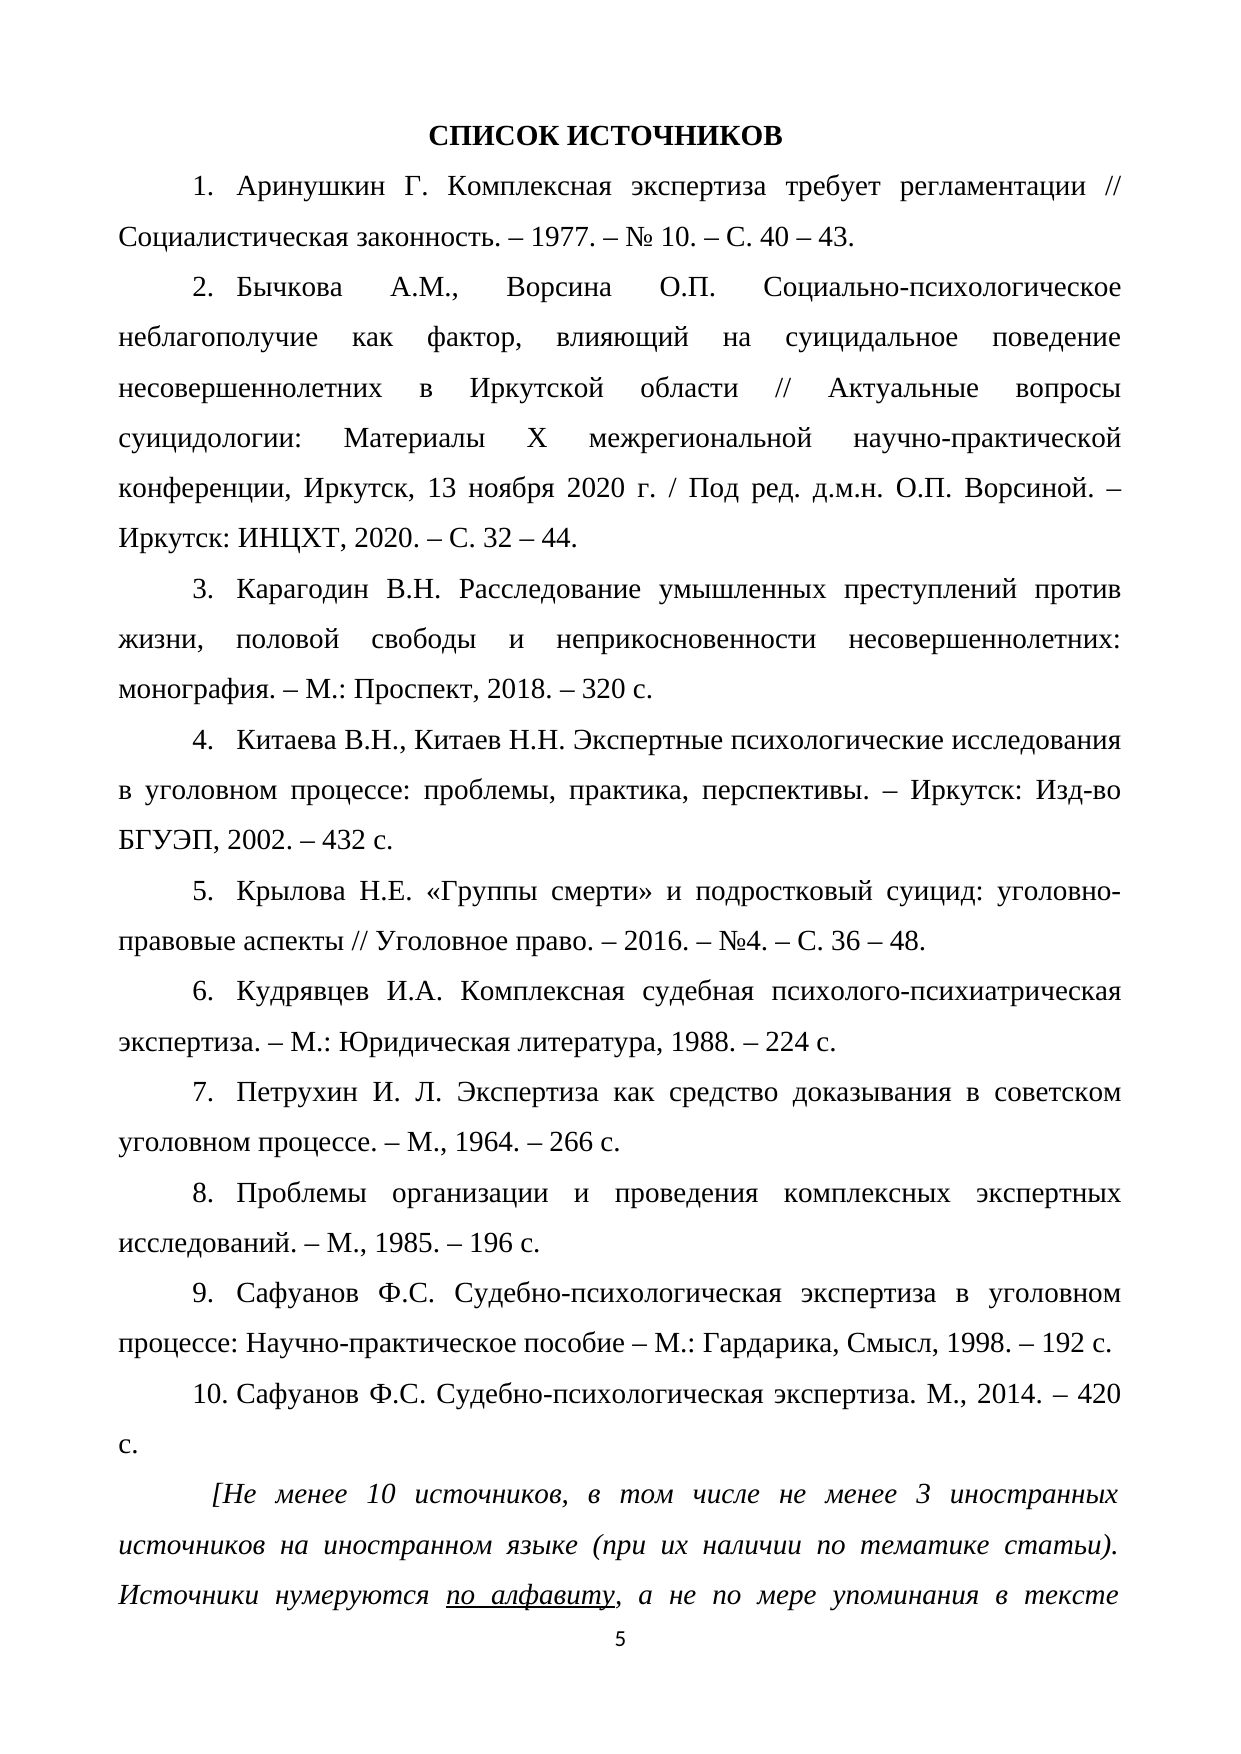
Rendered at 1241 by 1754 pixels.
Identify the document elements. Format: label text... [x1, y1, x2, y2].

list Сафуанов Ф.С. Судебно-психологическая экспертиза. М., 2014. – 420 с. [118, 1376, 1122, 1460]
list Кудрявцев И.А. Комплексная судебная психолого-психиатрическая экспертиза. – М.: Юридическая литература, 1988. – 224 с. [118, 973, 1122, 1057]
list Крылова Н.Е. «Группы смерти» и подростковый суицид: уголовно-правовые аспекты // Уголовное право. – 2016. – №4. – С. 36 – 48. [118, 873, 1122, 957]
list Бычкова А.М., Ворсина О.П. Социально-психологическое неблагополучие как фактор, влияющий на суицидальное поведение несовершеннолетних в Иркутской области // Актуальные вопросы суицидологии: Материалы X межрегиональной научно-практической конференции, Иркутск, 13 ноября 2020 г. / Под ред. д.м.н. О.П. Ворсиной. – Иркутск: ИНЦХТ, 2020. – С. 32 – 44. [118, 269, 1122, 554]
list Китаева В.Н., Китаев Н.Н. Экспертные психологические исследования в уголовном процессе: проблемы, практика, перспективы. – Иркутск: Изд-во БГУЭП, 2002. – 432 с. [118, 722, 1122, 856]
list Проблемы организации и проведения комплексных экспертных исследований. – М., 1985. – 196 с. [118, 1175, 1122, 1258]
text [118, 1477, 1122, 1611]
list Петрухин И. Л. Экспертиза как средство доказывания в советском уголовном процессе. – М., 1964. – 266 с. [118, 1074, 1122, 1158]
list Карагодин В.Н. Расследование умышленных преступлений против жизни, половой свободы и неприкосновенности несовершеннолетних: монография. – М.: Проспект, 2018. – 320 с. [118, 571, 1122, 705]
list Аринушкин Г. Комплексная экспертиза требует регламентации // Социалистическая законность. – 1977. – № 10. – С. 40 – 43. [118, 168, 1122, 252]
list Сафуанов Ф.С. Судебно-психологическая экспертиза в уголовном процессе: Научно-практическое пособие – М.: Гардарика, Смысл, 1998. – 192 с. [118, 1275, 1122, 1359]
text СПИСОК ИСТОЧНИКОВ [118, 118, 1092, 152]
